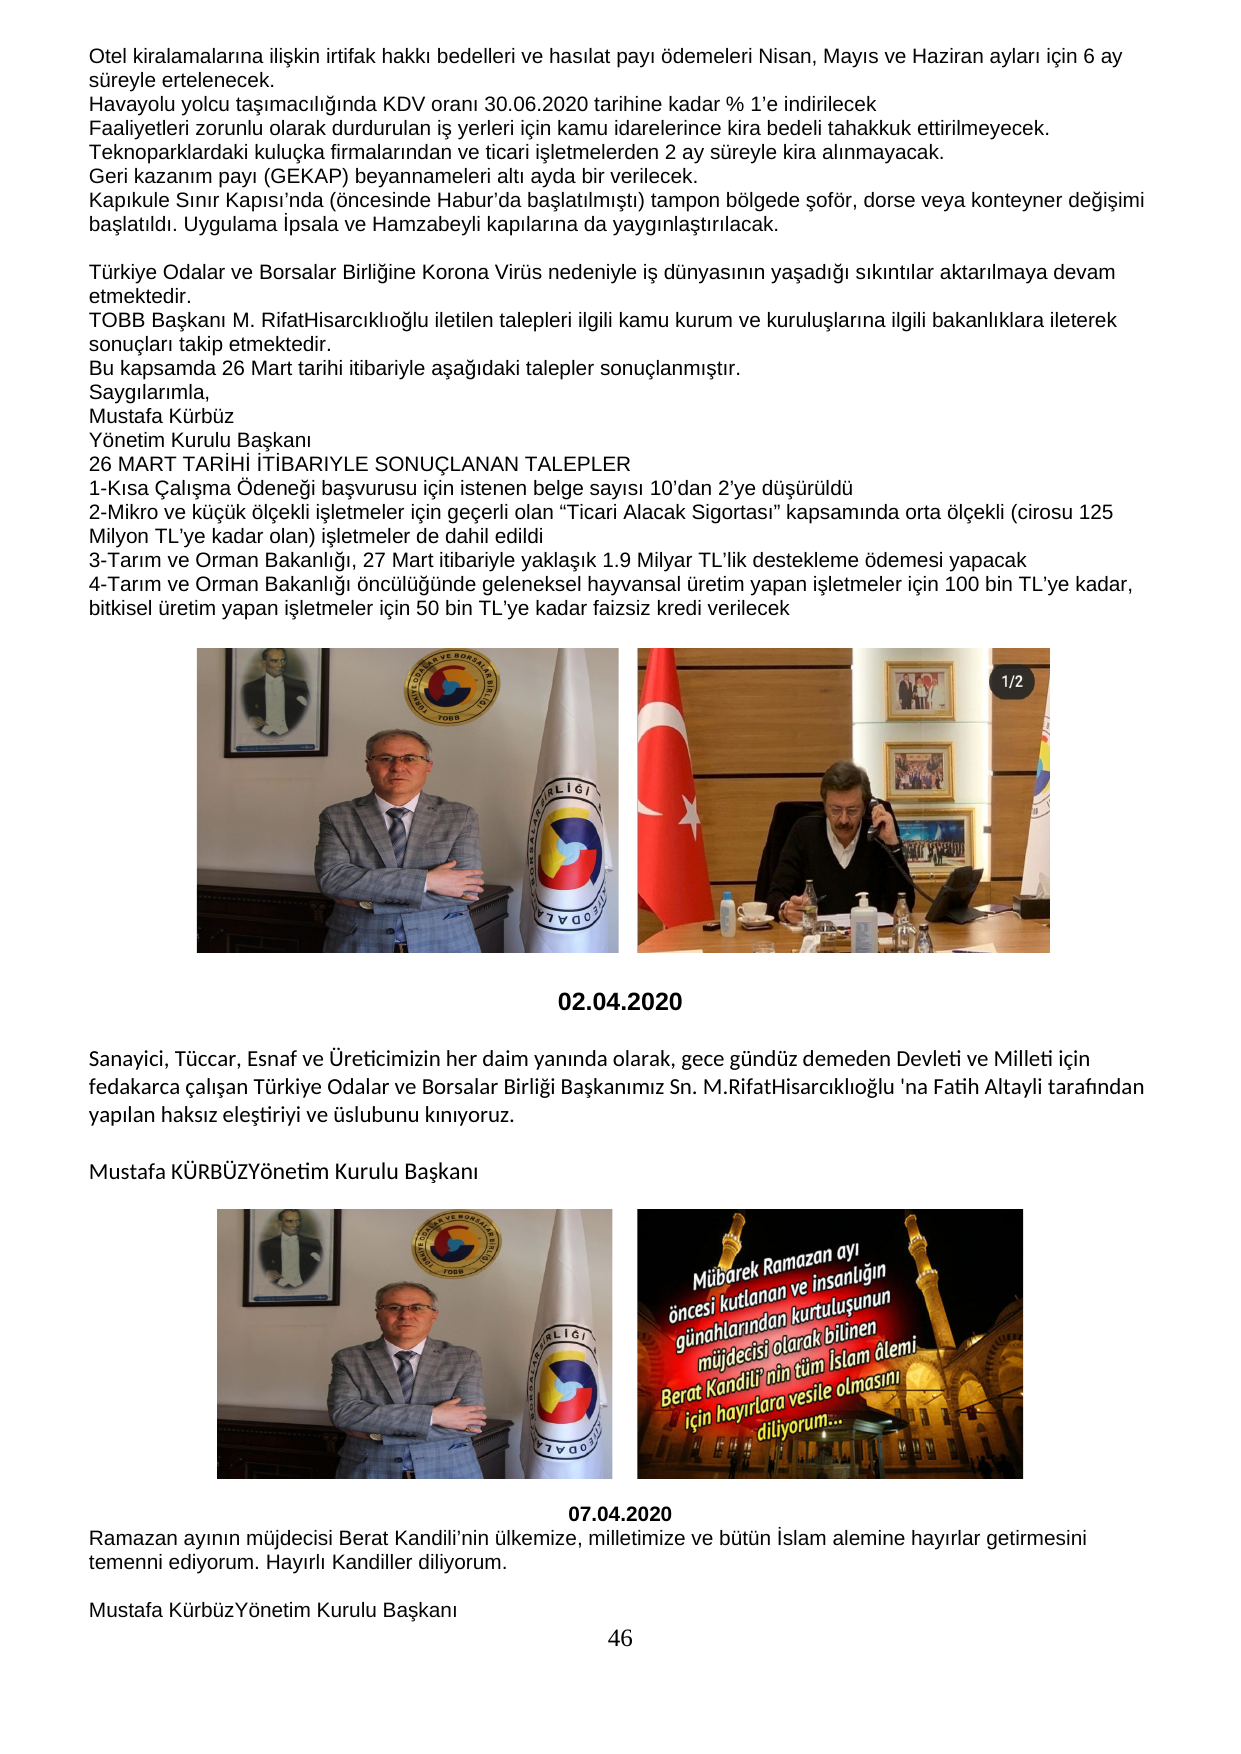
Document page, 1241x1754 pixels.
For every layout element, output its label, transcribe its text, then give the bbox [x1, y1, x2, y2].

text Teknoparklardaki kuluçka firmalarından ve ticari işletmelerden 2 ay süreyle kira alınmayacak. [89, 140, 1152, 164]
text Mustafa KÜRBÜZYönetim Kurulu Başkanı [89, 1128, 1152, 1186]
picture [196, 648, 619, 953]
text 2-Mikro ve küçük ölçekli işletmeler için geçerli olan “Ticari Alacak Sigortası” kapsamında orta ölçekli (cirosu 125 Milyon TL’ye kadar olan) işletmeler de dahil edildi [89, 499, 1152, 547]
text Sanayici, Tüccar, Esnaf ve Üreticimizin her daim yanında olarak, gece gündüz demeden Devleti ve Milleti için fedakarca çalışan Türkiye Odalar ve Borsalar Birliği Başkanımız Sn. M.RifatHisarcıklıoğlu 'na Fatih Altayli tarafından yapılan haksız eleştiriyi ve üslubunu kınıyoruz. [515, 1044, 1152, 1128]
text Yönetim Kurulu Başkanı [89, 428, 1152, 452]
text Mustafa KürbüzYönetim Kurulu Başkanı [89, 1598, 1152, 1622]
picture [637, 1209, 1024, 1479]
text 4-Tarım ve Orman Bakanlığı öncülüğünde geleneksel hayvansal üretim yapan işletmeler için 100 bin TL’ye kadar, bitkisel üretim yapan işletmeler için 50 bin TL’ye kadar faizsiz kredi verilecek [89, 571, 1152, 619]
text Havayolu yolcu taşımacılığında KDV oranı 30.06.2020 tarihine kadar % 1’e indirilecek [89, 92, 1152, 116]
text 02.04.2020 [89, 987, 1152, 1016]
text Geri kazanım payı (GEKAP) beyannameleri altı ayda bir verilecek. [89, 164, 1152, 188]
text Otel kiralamalarına ilişkin irtifak hakkı bedelleri ve hasılat payı ödemeleri Nisan, Mayıs ve Haziran ayları için 6 ay süreyle ertelenecek. [89, 44, 1152, 92]
text Ramazan ayının müjdecisi Berat Kandili’nin ülkemize, milletimize ve bütün İslam alemine hayırlar getirmesini temenni ediyorum. Hayırlı Kandiller diliyorum. [89, 1526, 1152, 1574]
text Türkiye Odalar ve Borsalar Birliğine Korona Virüs nedeniyle iş dünyasının yaşadığı sıkıntılar aktarılmaya devam etmektedir. [89, 260, 1152, 308]
text Faaliyetleri zorunlu olarak durdurulan iş yerleri için kamu idarelerince kira bedeli tahakkuk ettirilmeyecek. [89, 116, 1152, 140]
text 1-Kısa Çalışma Ödeneği başvurusu için istenen belge sayısı 10’dan 2’ye düşürüldü [89, 476, 1152, 499]
text 26 MART TARİHİ İTİBARIYLE SONUÇLANAN TALEPLER [89, 452, 1152, 476]
text 07.04.2020 [89, 1502, 1152, 1526]
text TOBB Başkanı M. RifatHisarcıklıoğlu iletilen talepleri ilgili kamu kurum ve kuruluşlarına ilgili bakanlıklara ileterek sonuçları takip etmektedir. [89, 308, 1152, 356]
text 3-Tarım ve Orman Bakanlığı, 27 Mart itibariyle yaklaşık 1.9 Milyar TL’lik destekleme ödemesi yapacak [89, 547, 1152, 571]
picture [217, 1209, 613, 1479]
picture [637, 648, 1050, 953]
text Mustafa Kürbüz [89, 404, 1152, 428]
text Bu kapsamda 26 Mart tarihi itibariyle aşağıdaki talepler sonuçlanmıştır. [89, 356, 1152, 380]
text Saygılarımla, [89, 380, 1152, 404]
text Kapıkule Sınır Kapısı’nda (öncesinde Habur’da başlatılmıştı) tampon bölgede şoför, dorse veya konteyner değişimi başlatıldı. Uygulama İpsala ve Hamzabeyli kapılarına da yaygınlaştırılacak. [89, 188, 1152, 236]
